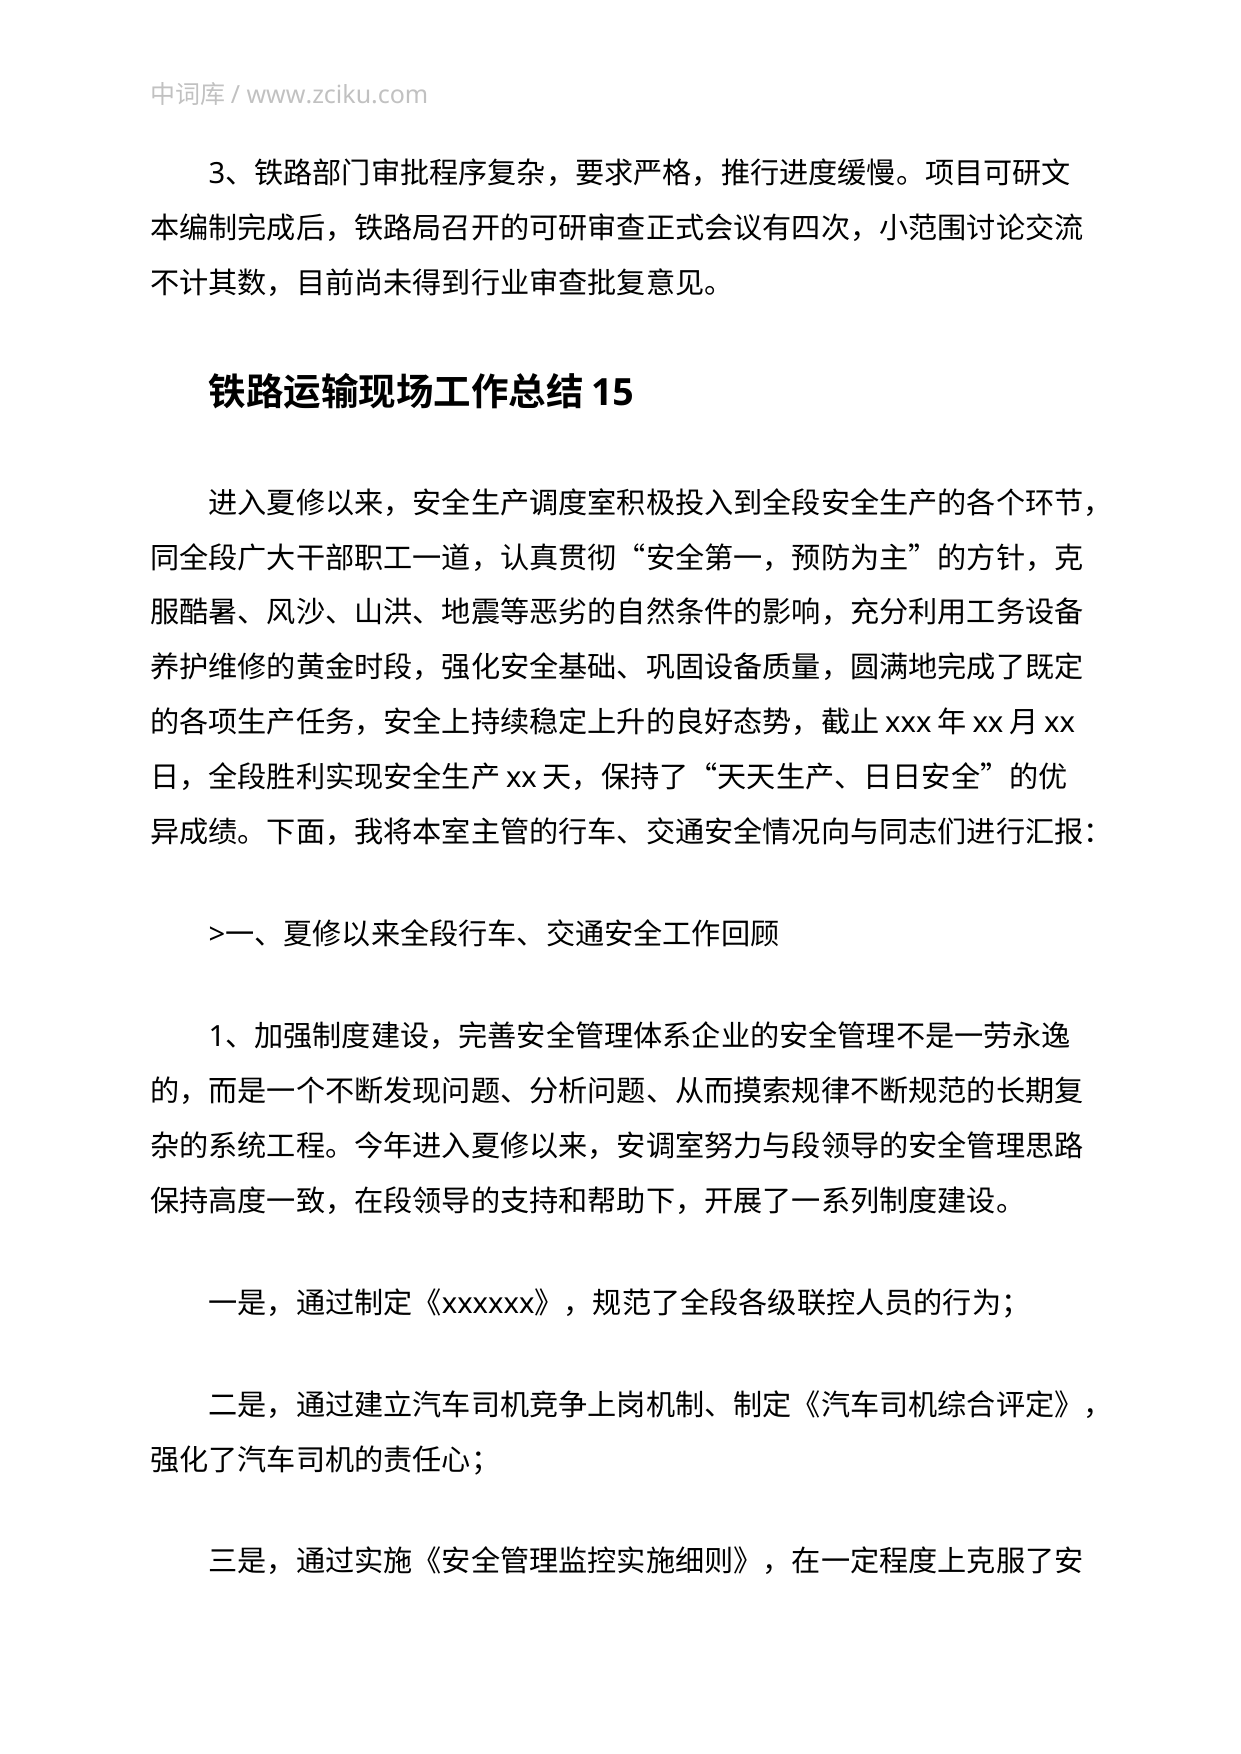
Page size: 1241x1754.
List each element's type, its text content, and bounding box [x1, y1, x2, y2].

text 进入夏修以来，安全生产调度室积极投入到全段安全生产的各个环节，同全段广大干部职工一道，认真贯彻“安全第一，预防为主”的方针，克服酷暑、风沙、山洪、地震等恶劣的自然条件的影响，充分利用工务设备养护维修的黄金时段，强化安全基础、巩固设备质量，圆满地完成了既定的各项生产任务，安全上持续稳定上升的良好态势，截止xxx年xx月xx日，全段胜利实现安全生产xx天，保持了“天天生产、日日安全”的优异成绩。下面，我将本室主管的行车、交通安全情况向与同志们进行汇报： [150, 479, 1090, 851]
text 一是，通过制定《xxxxxx》，规范了全段各级联控人员的行为； [150, 1279, 1090, 1322]
text >一、夏修以来全段行车、交通安全工作回顾 [150, 911, 1090, 953]
text 1、加强制度建设，完善安全管理体系企业的安全管理不是一劳永逸的，而是一个不断发现问题、分析问题、从而摸索规律不断规范的长期复杂的系统工程。今年进入夏修以来，安调室努力与段领导的安全管理思路保持高度一致，在段领导的支持和帮助下，开展了一系列制度建设。 [150, 1013, 1090, 1220]
text 二是，通过建立汽车司机竞争上岗机制、制定《汽车司机综合评定》，强化了汽车司机的责任心； [150, 1381, 1090, 1478]
text 3、铁路部门审批程序复杂，要求严格，推行进度缓慢。项目可研文本编制完成后，铁路局召开的可研审查正式会议有四次，小范围讨论交流不计其数，目前尚未得到行业审查批复意见。 [150, 150, 1090, 302]
text 铁路运输现场工作总结15 [150, 362, 1090, 416]
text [150, 1538, 1090, 1580]
